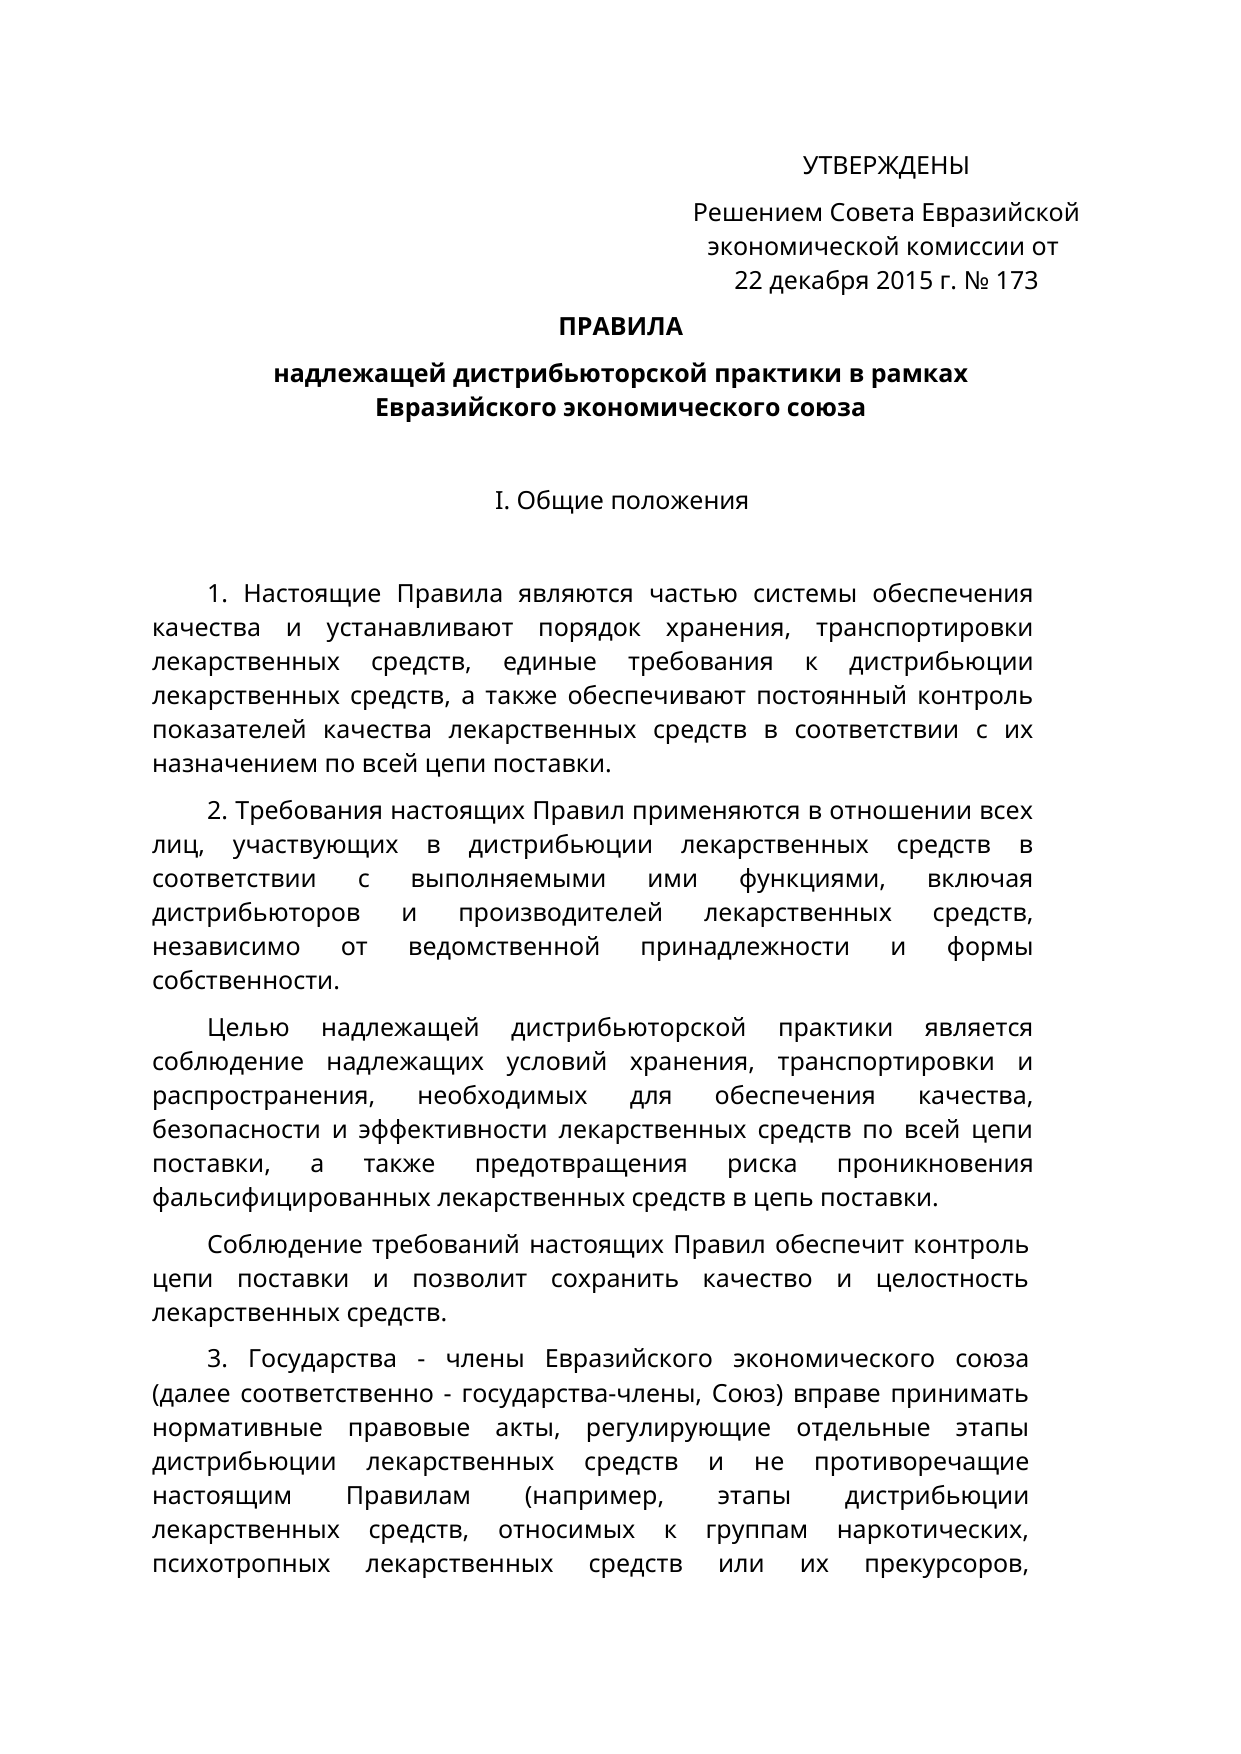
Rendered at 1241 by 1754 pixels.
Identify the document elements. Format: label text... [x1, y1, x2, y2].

text I. Общие положения [152, 483, 1092, 517]
text Соблюдение требований настоящих Правил обеспечит контроль цепи поставки и позволит сохранить качество и целостность лекарственных средств. [152, 1226, 1030, 1329]
text Решением Совета Евразийской экономической комиссии от 22 декабря 2015 г. № 173 [679, 194, 1093, 296]
text УТВЕРЖДЕНЫ [679, 148, 1093, 182]
text надлежащей дистрибьюторской практики в рамках Евразийского экономического союза [266, 356, 975, 424]
text 2. Требования настоящих Правил применяются в отношении всех лиц, участвующих в дистрибьюции лекарственных средств в соответствии с выполняемыми ими функциями, включая дистрибьюторов и производителей лекарственных средств, независимо от ведомственной принадлежности и формы собственности. [152, 793, 1034, 997]
text Целью надлежащей дистрибьюторской практики является соблюдение надлежащих условий хранения, транспортировки и распространения, необходимых для обеспечения качества, безопасности и эффективности лекарственных средств по всей цепи поставки, а также предотвращения риска проникновения фальсифицированных лекарственных средств в цепь поставки. [152, 1009, 1034, 1214]
text 1. Настоящие Правила являются частью системы обеспечения качества и устанавливают порядок хранения, транспортировки лекарственных средств, единые требования к дистрибьюции лекарственных средств, а также обеспечивают постоянный контроль показателей качества лекарственных средств в соответствии с их назначением по всей цепи поставки. [152, 576, 1034, 780]
subtitle ПРАВИЛА [266, 309, 975, 343]
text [152, 1341, 1030, 1579]
